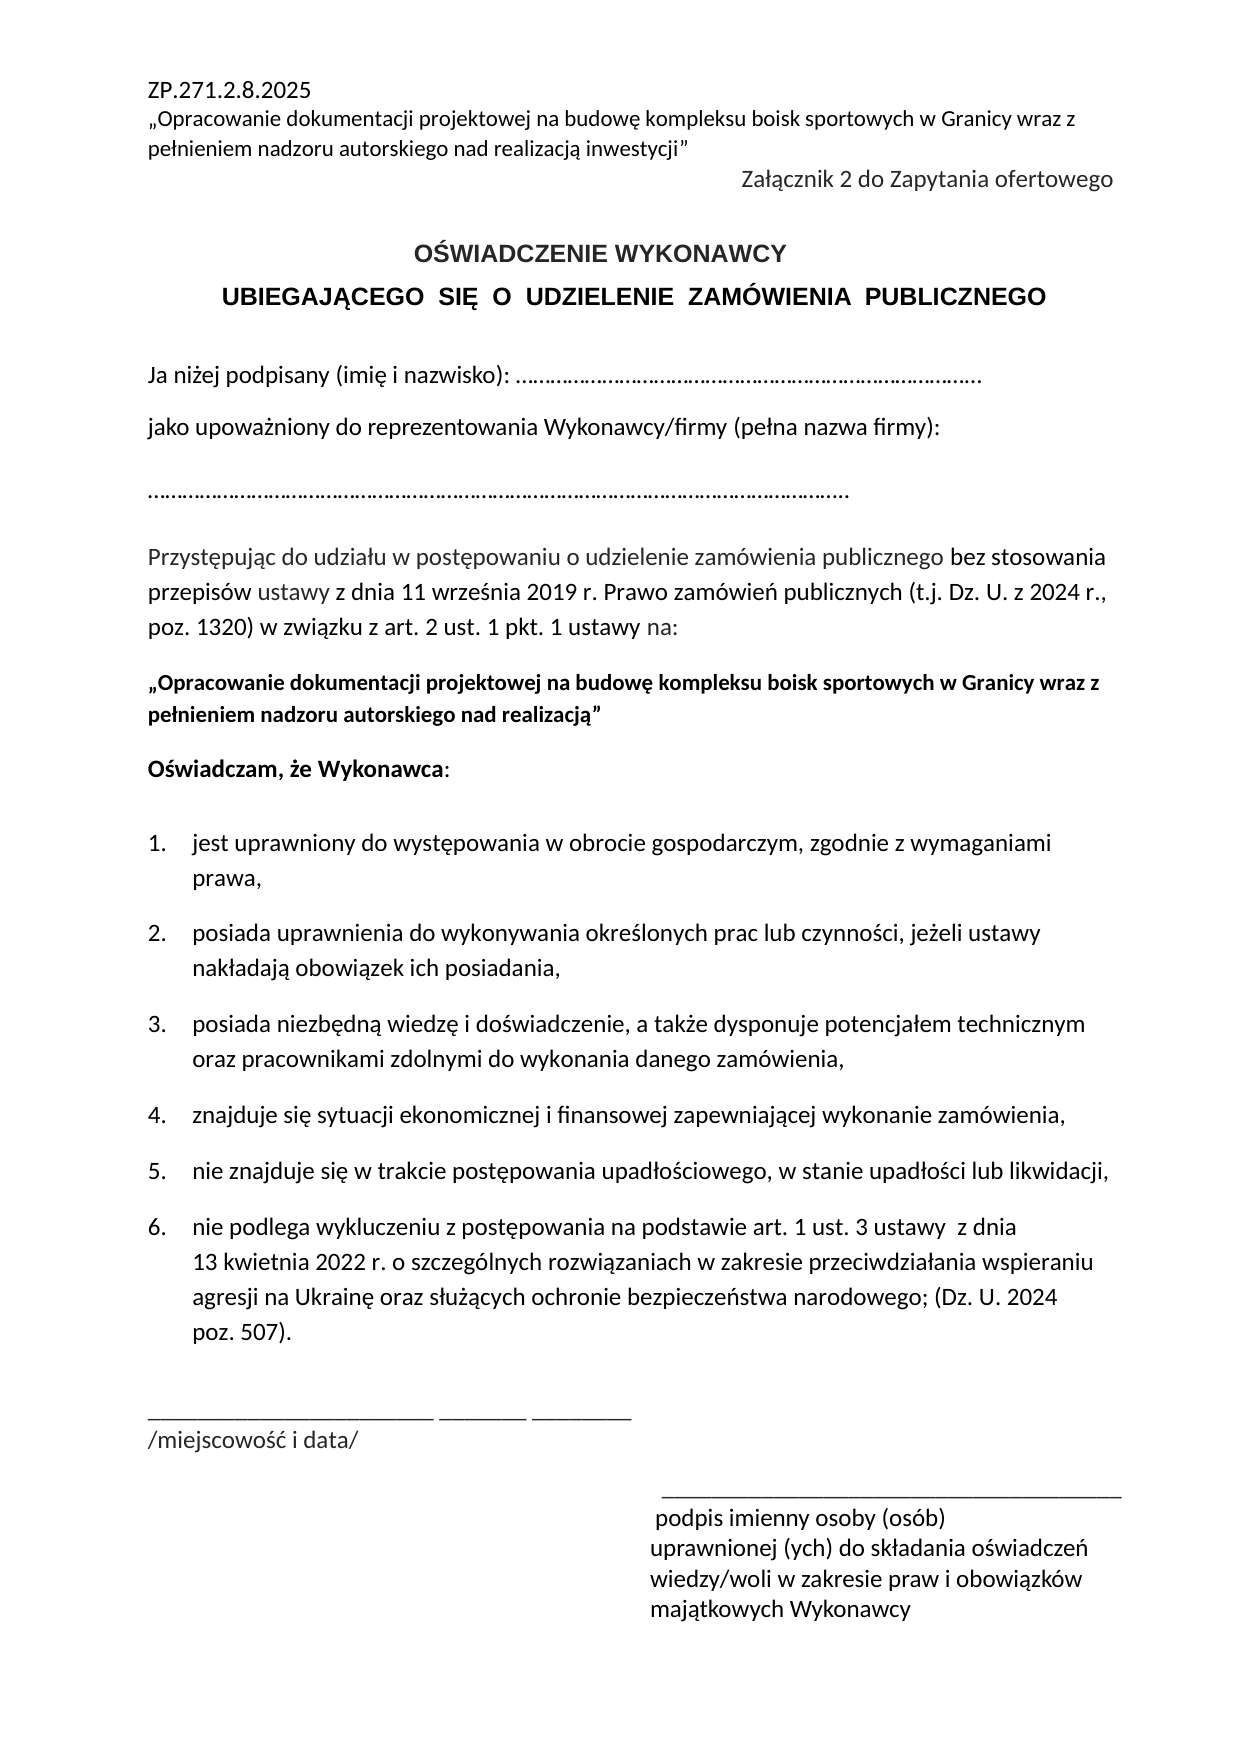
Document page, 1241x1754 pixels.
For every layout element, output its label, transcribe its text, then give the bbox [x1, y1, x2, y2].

text OŚWIADCZENIE WYKONAWCY [413, 239, 1122, 268]
list znajduje się sytuacji ekonomicznej i finansowej zapewniającej wykonanie zamówienia, [148, 1099, 1122, 1130]
list jako upoważniony do reprezentowania Wykonawcy/firmy (pełna nazwa firmy): [148, 411, 1122, 442]
list posiada uprawnienia do wykonywania określonych prac lub czynności, jeżeli ustawy nakładają obowiązek ich posiadania, [148, 918, 1122, 983]
text Przystępując do udziału w postępowaniu o udzielenie zamówienia publicznego bez stosowania przepisów ustawy z dnia 11 września 2019 r. Prawo zamówień publicznych (t.j. Dz. U. z 2024 r., poz. 1320) w związku z art. 2 ust. 1 pkt. 1 ustawy na: [148, 541, 1117, 642]
list Ja niżej podpisany (imię i nazwisko): ……………………………………………………………………… [148, 359, 1122, 390]
text ………………………………………………………………………………………………………….. [148, 474, 1093, 505]
list nie podlega wykluczeniu z postępowania na podstawie art. 1 ust. 3 ustawy z dnia 13 kwietnia 2022 r. o szczególnych rozwiązaniach w zakresie przeciwdziałania wspieraniu agresji na Ukrainę oraz służących ochronie bezpieczeństwa narodowego; (Dz. U. 2024 poz. 507). [148, 1211, 1122, 1346]
text „Opracowanie dokumentacji projektowej na budowę kompleksu boisk sportowych w Granicy wraz z pełnieniem nadzoru autorskiego nad realizacją” [148, 668, 1122, 728]
text _____________________________________ [148, 1471, 1122, 1502]
text /miejscowość i data/ [148, 1424, 1122, 1454]
text ubiegającego się o udzielenie zamówienia publicznego [222, 282, 1122, 311]
text uprawnionej (ych) do składania oświadczeń wiedzy/woli w zakresie praw i obowiązków majątkowych Wykonawcy [650, 1532, 1122, 1624]
text podpis imienny osoby (osób) [650, 1502, 1122, 1532]
list posiada niezbędną wiedzę i doświadczenie, a także dysponuje potencjałem technicznym oraz pracownikami zdolnymi do wykonania danego zamówienia, [148, 1008, 1122, 1074]
text _______________________ _______ ________ [148, 1393, 1122, 1424]
text Załącznik 2 do Zapytania ofertowego [148, 163, 1122, 193]
text Oświadczam, że Wykonawca: [148, 754, 1107, 784]
list nie znajduje się w trakcie postępowania upadłościowego, w stanie upadłości lub likwidacji, [148, 1155, 1122, 1186]
list jest uprawniony do występowania w obrocie gospodarczym, zgodnie z wymaganiami prawa, [148, 827, 1122, 892]
